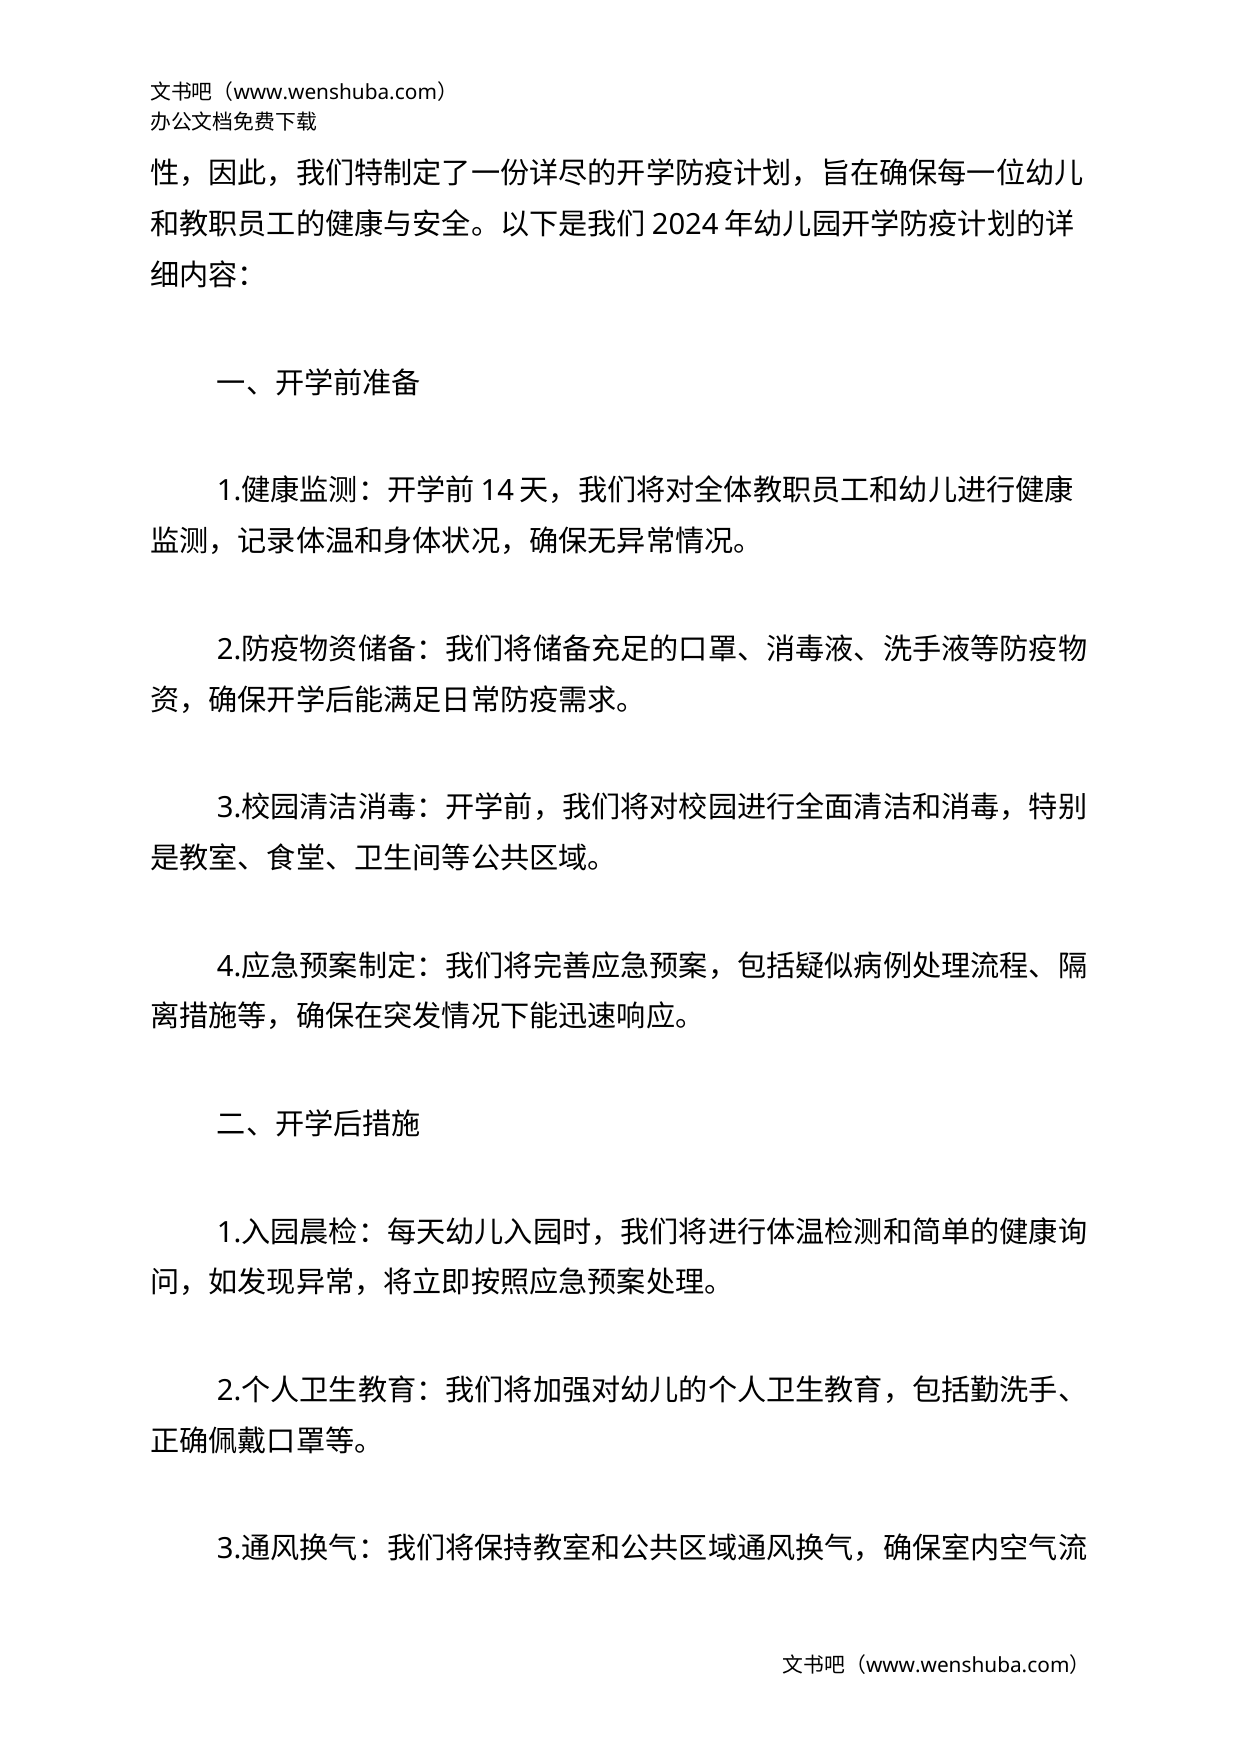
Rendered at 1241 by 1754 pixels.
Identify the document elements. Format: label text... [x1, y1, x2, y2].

text 1.健康监测：开学前14天，我们将对全体教职员工和幼儿进行健康监测，记录体温和身体状况，确保无异常情况。 [150, 467, 1090, 560]
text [150, 150, 1090, 294]
text 二、开学后措施 [150, 1101, 1090, 1143]
text 一、开学前准备 [150, 359, 1090, 401]
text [150, 1525, 1090, 1567]
text 4.应急预案制定：我们将完善应急预案，包括疑似病例处理流程、隔离措施等，确保在突发情况下能迅速响应。 [150, 942, 1090, 1035]
text 2.防疫物资储备：我们将储备充足的口罩、消毒液、洗手液等防疫物资，确保开学后能满足日常防疫需求。 [150, 625, 1090, 718]
text 3.校园清洁消毒：开学前，我们将对校园进行全面清洁和消毒，特别是教室、食堂、卫生间等公共区域。 [150, 784, 1090, 877]
text 2.个人卫生教育：我们将加强对幼儿的个人卫生教育，包括勤洗手、正确佩戴口罩等。 [150, 1367, 1090, 1460]
text 1.入园晨检：每天幼儿入园时，我们将进行体温检测和简单的健康询问，如发现异常，将立即按照应急预案处理。 [150, 1208, 1090, 1301]
